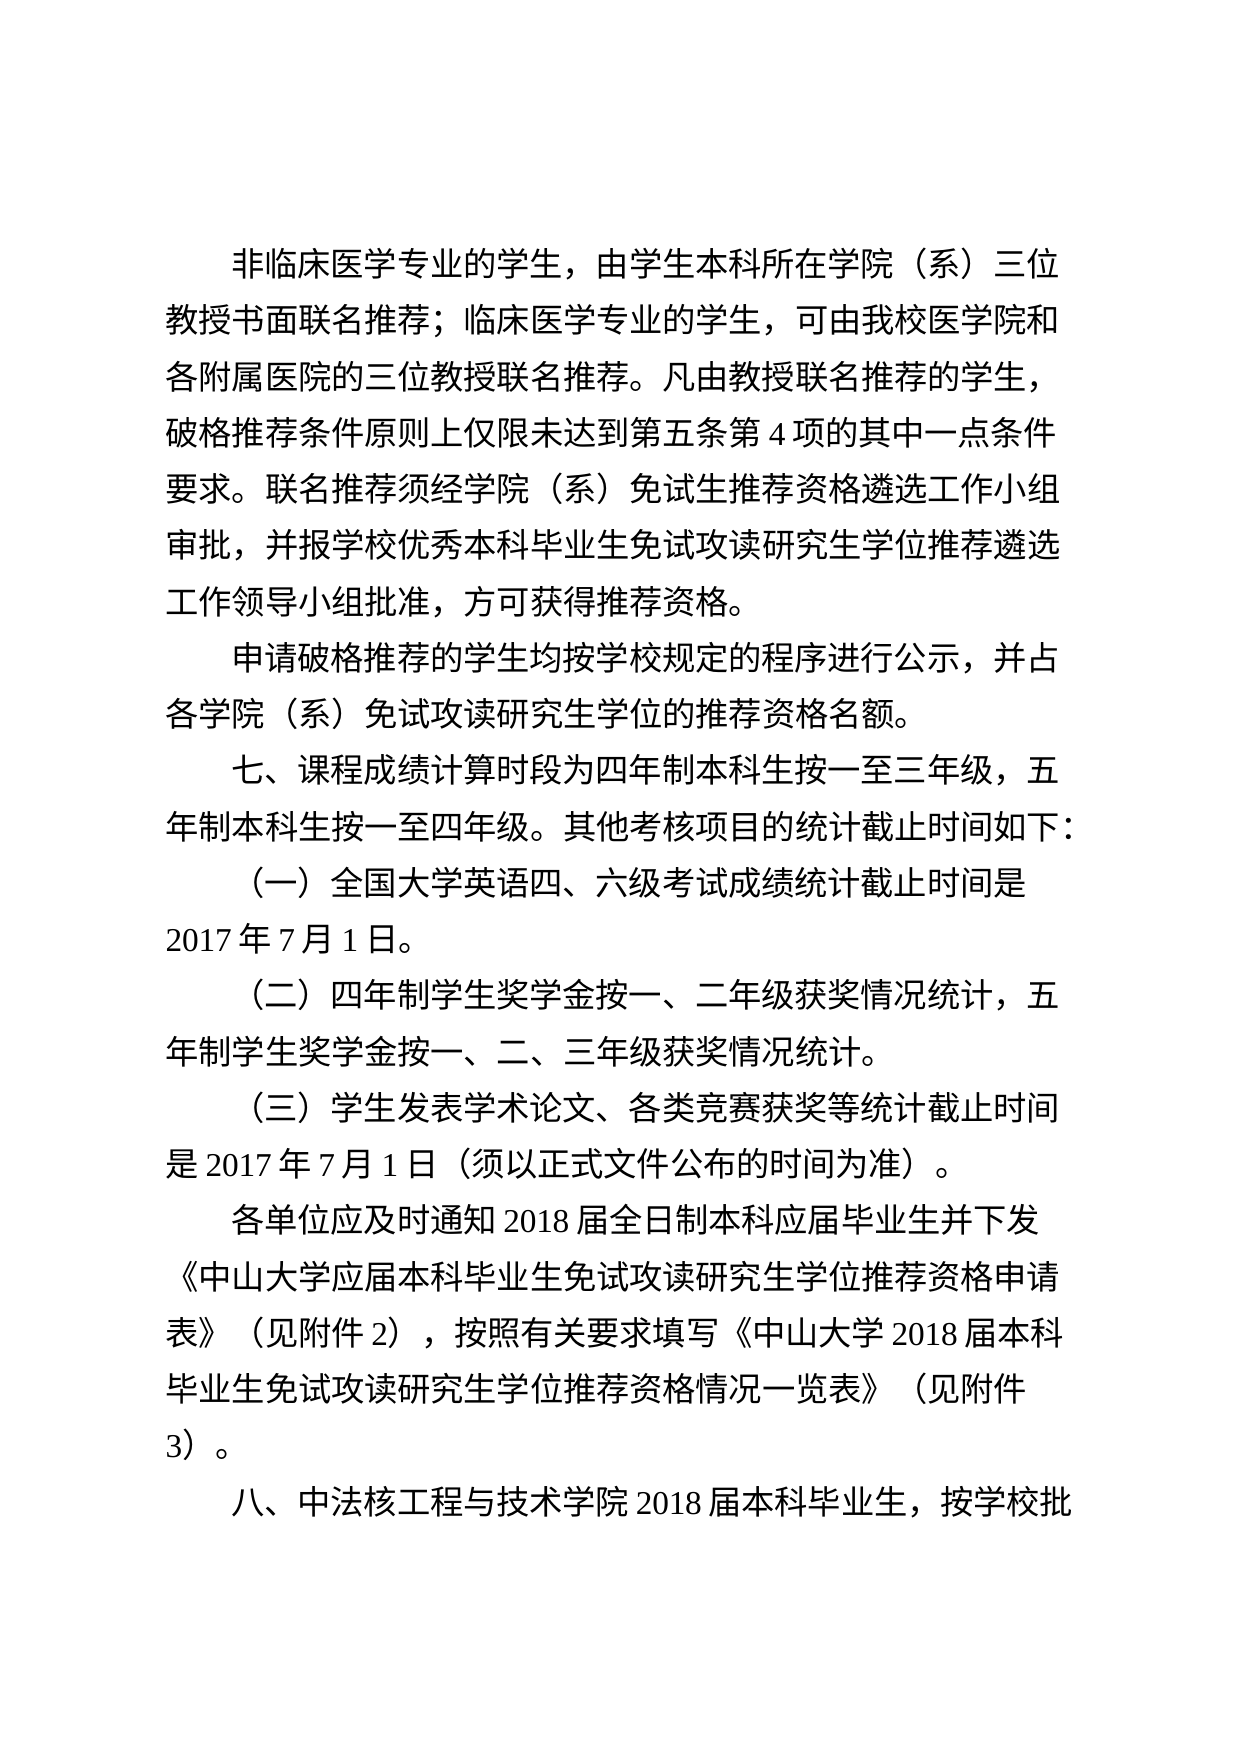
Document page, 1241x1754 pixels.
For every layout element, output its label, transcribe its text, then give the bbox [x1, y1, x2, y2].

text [165, 1467, 1075, 1524]
text 非临床医学专业的学生，由学生本科所在学院（系）三位教授书面联名推荐；临床医学专业的学生，可由我校医学院和各附属医院的三位教授联名推荐。凡由教授联名推荐的学生，破格推荐条件原则上仅限未达到第五条第4项的其中一点条件要求。联名推荐须经学院（系）免试生推荐资格遴选工作小组审批，并报学校优秀本科毕业生免试攻读研究生学位推荐遴选工作领导小组批准，方可获得推荐资格。 [165, 230, 1075, 624]
text 七、课程成绩计算时段为四年制本科生按一至三年级，五年制本科生按一至四年级。其他考核项目的统计截止时间如下： [165, 736, 1075, 849]
text 申请破格推荐的学生均按学校规定的程序进行公示，并占各学院（系）免试攻读研究生学位的推荐资格名额。 [165, 624, 1075, 736]
text （一）全国大学英语四、六级考试成绩统计截止时间是2017年7月1日。 [165, 849, 1075, 961]
text （三）学生发表学术论文、各类竞赛获奖等统计截止时间是2017年7月1日（须以正式文件公布的时间为准）。 [165, 1074, 1075, 1186]
text 各单位应及时通知2018届全日制本科应届毕业生并下发《中山大学应届本科毕业生免试攻读研究生学位推荐资格申请表》（见附件2），按照有关要求填写《中山大学2018届本科毕业生免试攻读研究生学位推荐资格情况一览表》（见附件3）。 [165, 1186, 1075, 1467]
text （二）四年制学生奖学金按一、二年级获奖情况统计，五年制学生奖学金按一、二、三年级获奖情况统计。 [165, 961, 1075, 1074]
